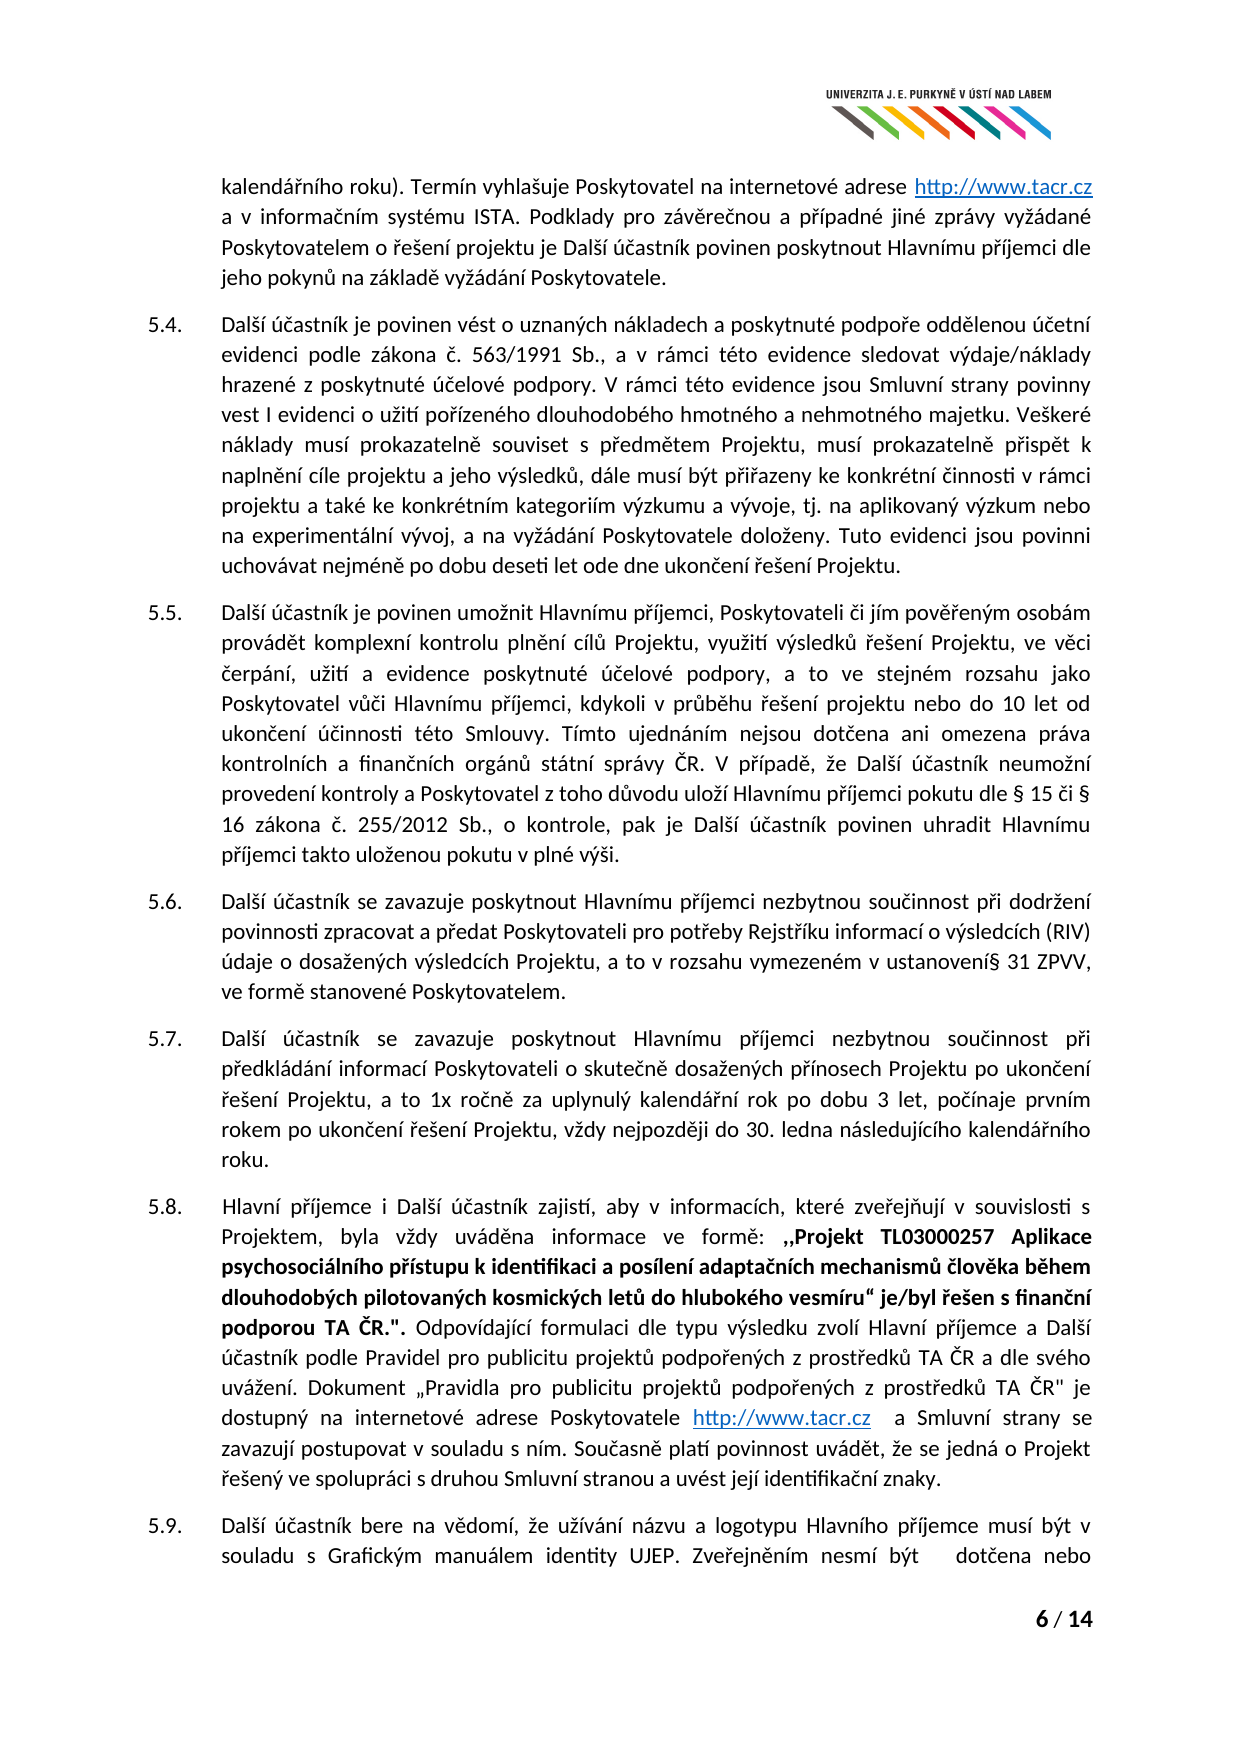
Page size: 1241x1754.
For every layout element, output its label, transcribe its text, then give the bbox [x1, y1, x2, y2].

text 5.5. Další účastník je povinen umožnit Hlavnímu příjemci, Poskytovateli či jím pověřeným osobám provádět komplexní kontrolu plnění cílů Projektu, využití výsledků řešení Projektu, ve věci čerpání, užití a evidence poskytnuté účelové podpory, a to ve stejném rozsahu jako Poskytovatel vůči Hlavnímu příjemci, kdykoli v průběhu řešení projektu nebo do 10 let od ukončení účinnosti této Smlouvy. Tímto ujednáním nejsou dotčena ani omezena práva kontrolních a finančních orgánů státní správy ČR. V případě, že Další účastník neumožní provedení kontroly a Poskytovatel z toho důvodu uloží Hlavnímu příjemci pokutu dle § 15 či § 16 zákona č. 255/2012 Sb., o kontrole, pak je Další účastník povinen uhradit Hlavnímu příjemci takto uloženou pokutu v plné výši. [148, 598, 1093, 868]
picture [789, 73, 1093, 173]
text 5.7. Další účastník se zavazuje poskytnout Hlavnímu příjemci nezbytnou součinnost při předkládání informací Poskytovateli o skutečně dosažených přínosech Projektu po ukončení řešení Projektu, a to 1x ročně za uplynulý kalendářní rok po dobu 3 let, počínaje prvním rokem po ukončení řešení Projektu, vždy nejpozději do 30. ledna následujícího kalendářního roku. [148, 1024, 1093, 1173]
text 5.6. Další účastník se zavazuje poskytnout Hlavnímu příjemci nezbytnou součinnost při dodržení povinnosti zpracovat a předat Poskytovateli pro potřeby Rejstříku informací o výsledcích (RIV) údaje o dosažených výsledcích Projektu, a to v rozsahu vymezeném v ustanovení§ 31 ZPVV, ve formě stanovené Poskytovatelem. [148, 887, 1093, 1005]
text 5.8. Hlavní příjemce i Další účastník zajistí, aby v informacích, které zveřejňují v souvislosti s Projektem, byla vždy uváděna informace ve formě: ,,Projekt TL03000257 Aplikace psychosociálního přístupu k identifikaci a posílení adaptačních mechanismů člověka během dlouhodobých pilotovaných kosmických letů do hlubokého vesmíru“ je/byl řešen s finanční podporou TA ČR.". Odpovídající formulaci dle typu výsledku zvolí Hlavní příjemce a Další účastník podle Pravidel pro publicitu projektů podpořených z prostředků TA ČR a dle svého uvážení. Dokument „Pravidla pro publicitu projektů podpořených z prostředků TA ČR" je dostupný na internetové adrese Poskytovatele http://www.tacr.cz a Smluvní strany se zavazují postupovat v souladu s ním. Současně platí povinnost uvádět, že se jedná o Projekt řešený ve spolupráci s druhou Smluvní stranou a uvést její identifikační znaky. [148, 1192, 1093, 1492]
text 5.4. Další účastník je povinen vést o uznaných nákladech a poskytnuté podpoře oddělenou účetní evidenci podle zákona č. 563/1991 Sb., a v rámci této evidence sledovat výdaje/náklady hrazené z poskytnuté účelové podpory. V rámci této evidence jsou Smluvní strany povinny vest I evidenci o užití pořízeného dlouhodobého hmotného a nehmotného majetku. Veškeré náklady musí prokazatelně souviset s předmětem Projektu, musí prokazatelně přispět k naplnění cíle projektu a jeho výsledků, dále musí být přiřazeny ke konkrétní činnosti v rámci projektu a také ke konkrétním kategoriím výzkumu a vývoje, tj. na aplikovaný výzkum nebo na experimentální vývoj, a na vyžádání Poskytovatele doloženy. Tuto evidenci jsou povinni uchovávat nejméně po dobu deseti let ode dne ukončení řešení Projektu. [148, 310, 1093, 579]
